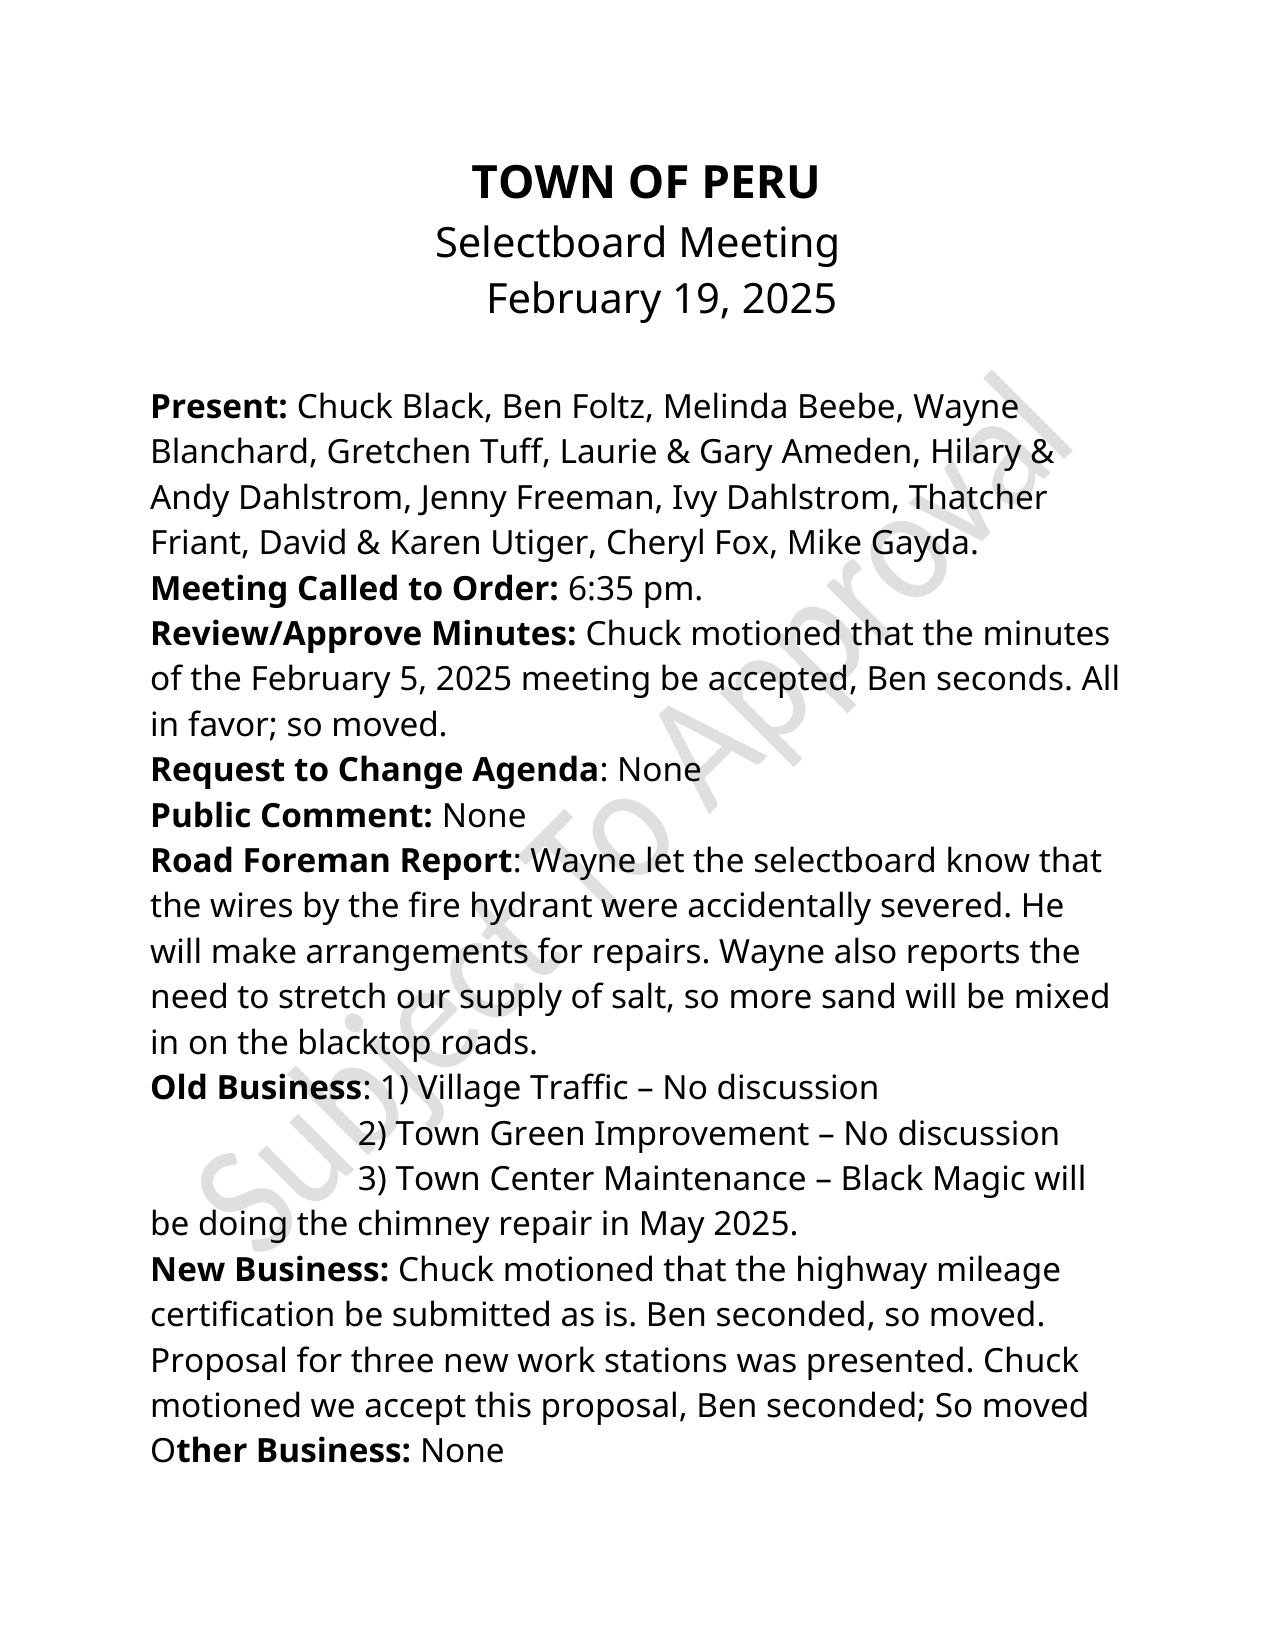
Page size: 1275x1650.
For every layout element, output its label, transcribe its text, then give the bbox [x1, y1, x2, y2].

text Selectboard Meeting [150, 212, 1125, 269]
text Public Comment: None [150, 791, 1125, 837]
text Request to Change Agenda: None [150, 746, 1125, 791]
text TOWN OF PERU [150, 150, 1125, 212]
text February 19, 2025 [150, 269, 1125, 326]
text New Business: Chuck motioned that the highway mileage certification be submitted as is. Ben seconded, so moved. Proposal for three new work stations was presented. Chuck motioned we accept this proposal, Ben seconded; So moved [150, 1246, 1125, 1427]
text 2) Town Green Improvement – No discussion [150, 1109, 1125, 1155]
text Road Foreman Report: Wayne let the selectboard know that the wires by the fire hydrant were accidentally severed. He will make arrangements for repairs. Wayne also reports the need to stretch our supply of salt, so more sand will be mixed in on the blacktop roads. [150, 837, 1125, 1064]
text Other Business: None [150, 1427, 1125, 1473]
text Old Business: 1) Village Traffic – No discussion [150, 1064, 1125, 1109]
text Present: Chuck Black, Ben Foltz, Melinda Beebe, Wayne Blanchard, Gretchen Tuff, Laurie & Gary Ameden, Hilary & Andy Dahlstrom, Jenny Freeman, Ivy Dahlstrom, Thatcher Friant, David & Karen Utiger, Cheryl Fox, Mike Gayda. [150, 383, 1125, 564]
text 3) Town Center Maintenance – Black Magic will be doing the chimney repair in May 2025. [150, 1155, 1125, 1246]
text Meeting Called to Order: 6:35 pm. [150, 564, 1125, 610]
text Review/Approve Minutes: Chuck motioned that the minutes of the February 5, 2025 meeting be accepted, Ben seconds. All in favor; so moved. [150, 610, 1125, 746]
